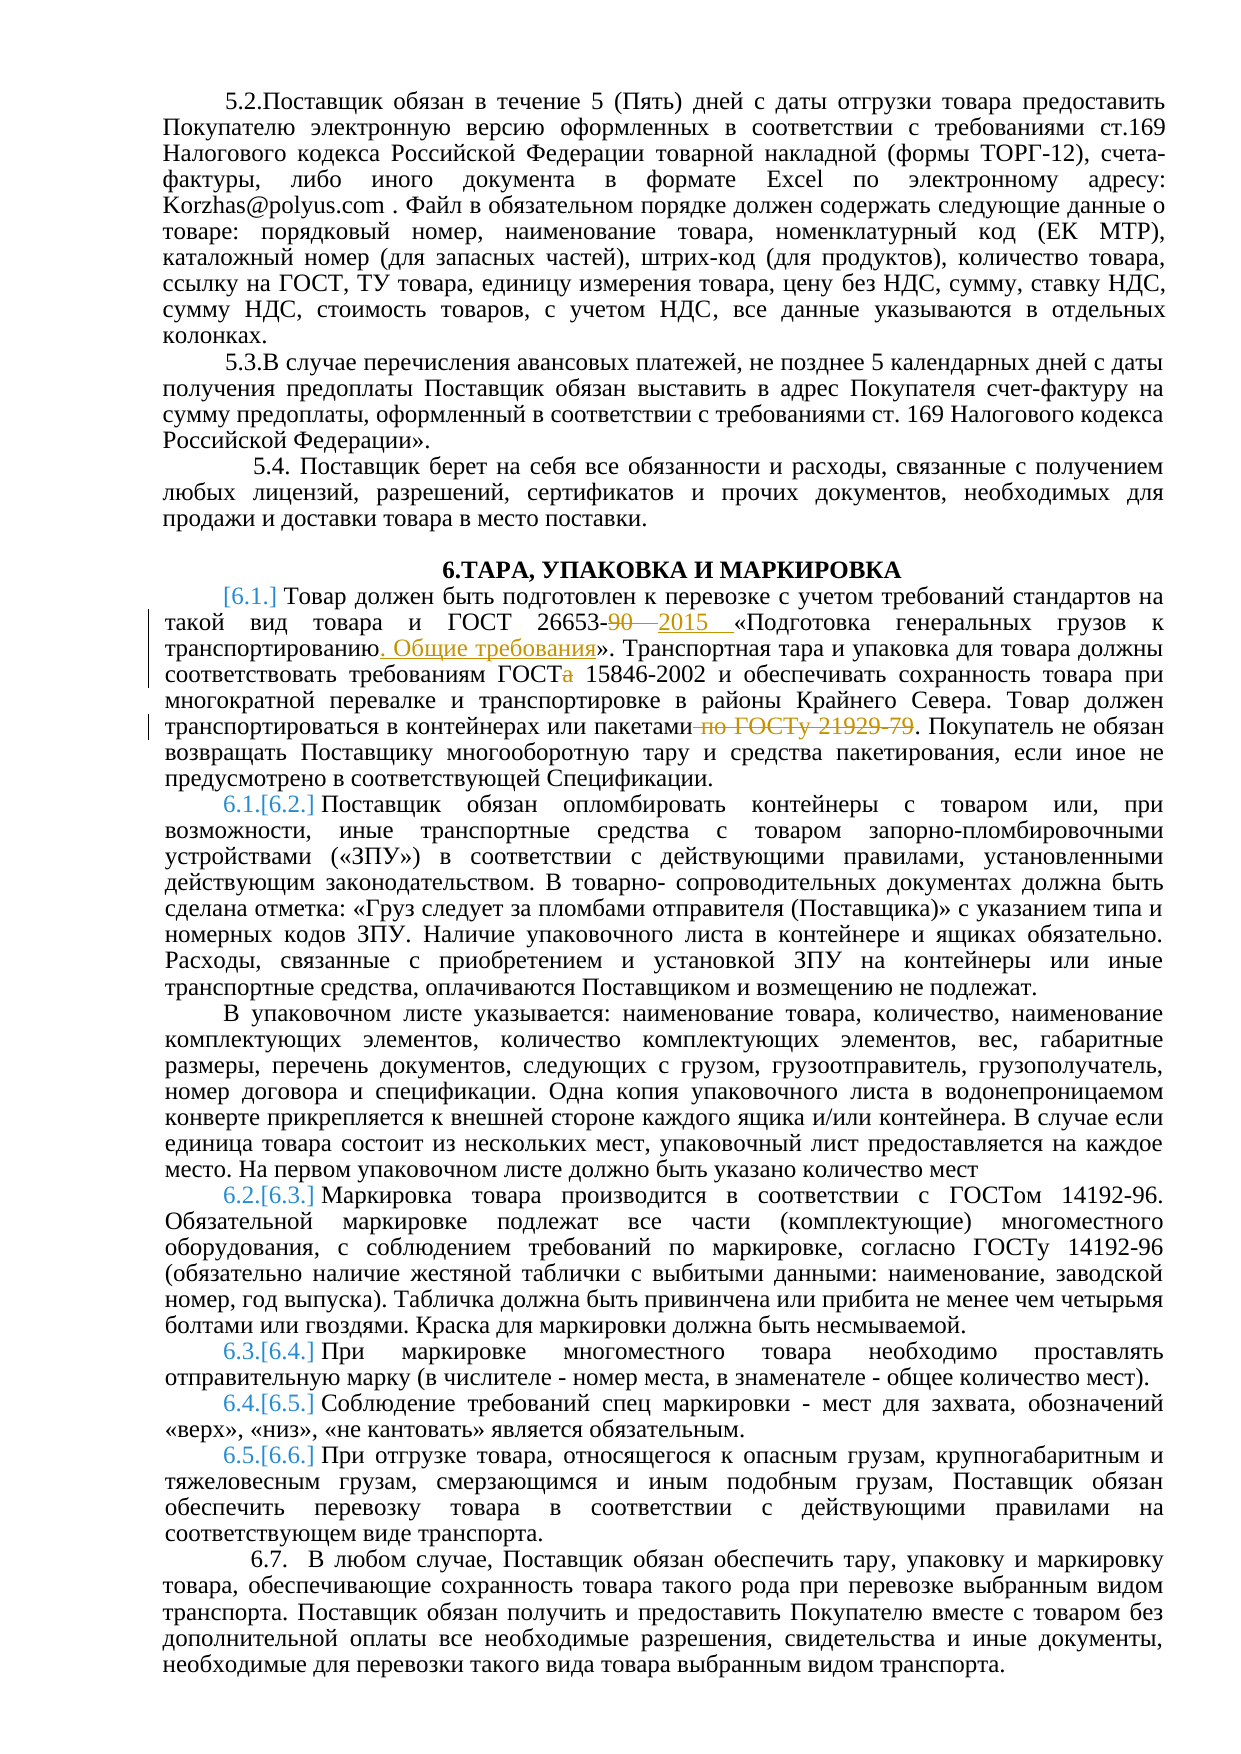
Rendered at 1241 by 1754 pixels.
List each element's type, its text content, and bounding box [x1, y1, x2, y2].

list Поставщик обязан опломбировать контейнеры с товаром или, при возможности, иные транспортные средства с товаром запорно-пломбировочными устройствами («ЗПУ») в соответствии с действующими правилами, установленными действующим законодательством. В товарно- сопроводительных документах должна быть сделана отметка: «Груз следует за пломбами отправителя (Поставщика)» с указанием типа и номерных кодов ЗПУ. Наличие упаковочного листа в контейнере и ящиках обязательно. Расходы, связанные с приобретением и установкой ЗПУ на контейнеры или иные транспортные средства, оплачиваются Поставщиком и возмещению не подлежат. [164, 792, 1164, 1000]
text 5.4. Поставщик берет на себя все обязанности и расходы, связанные с получением любых лицензий, разрешений, сертификатов и прочих документов, необходимых для продажи и доставки товара в место поставки. [162, 453, 1164, 531]
text В упаковочном листе указывается: наименование товара, количество, наименование комплектующих элементов, количество комплектующих элементов, вес, габаритные размеры, перечень документов, следующих с грузом, грузоотправитель, грузополучатель, номер договора и спецификации. Одна копия упаковочного листа в водонепроницаемом конверте прикрепляется к внешней стороне каждого ящика и/или контейнера. В случае если единица товара состоит из нескольких мест, упаковочный лист предоставляется на каждое место. На первом упаковочном листе должно быть указано количество мест [164, 1000, 1164, 1182]
list При отгрузке товара, относящегося к опасным грузам, крупногабаритным и тяжеловесным грузам, смерзающимся и иным подобным грузам, Поставщик обязан обеспечить перевозку товара в соответствии с действующими правилами на соответствующем виде транспорта. [164, 1443, 1164, 1547]
list При маркировке многоместного товара необходимо проставлять отправительную марку (в числителе - номер места, в знаменателе - общее количество мест). [164, 1339, 1164, 1391]
list Маркировка товара производится в соответствии с ГОСТом 14192-96. Обязательной маркировке подлежат все части (комплектующие) многоместного оборудования, с соблюдением требований по маркировке, согласно ГОСТу 14192-96 (обязательно наличие жестяной таблички с выбитыми данными: наименование, заводской номер, год выпуска). Табличка должна быть привинчена или прибита не менее чем четырьмя болтами или гвоздями. Краска для маркировки должна быть несмываемой. [164, 1182, 1164, 1339]
text 6.ТАРА, УПАКОВКА И МАРКИРОВКА [177, 557, 1166, 583]
list Соблюдение требований спец маркировки - мест для захвата, обозначений «верх», «низ», «не кантовать» является обязательным. [164, 1391, 1164, 1443]
list Товар должен быть подготовлен к перевозке с учетом требований стандартов на такой вид товара и ГОСТ 26653-«Подготовка генеральных грузов к транспортированию». Транспортная тара и упаковка для товара должны соответствовать требованиям ГОСТ 15846-2002 и обеспечивать сохранность товара при многократной перевалке и транспортировке в районы Крайнего Севера. Товар должен транспортироваться в контейнерах или пакетами. Покупатель не обязан возвращать Поставщику многооборотную тару и средства пакетирования, если иное не предусмотрено в соответствующей Спецификации. [164, 583, 1164, 792]
text 5.3.В случае перечисления авансовых платежей, не позднее 5 календарных дней с даты получения предоплаты Поставщик обязан выставить в адрес Покупателя счет-фактуру на сумму предоплаты, оформленный в соответствии с требованиями ст. 169 Налогового кодекса Российской Федерации». [162, 349, 1164, 453]
text 5.2.Поставщик обязан в течение 5 (Пять) дней с даты отгрузки товара предоставить Покупателю электронную версию оформленных в соответствии с требованиями ст.169 Налогового кодекса Российской Федерации товарной накладной (формы ТОРГ-12), счета-фактуры, либо иного документа в формате Excel по электронному адресу: Korzhas@polyus.com . Файл в обязательном порядке должен содержать следующие данные о товаре: порядковый номер, наименование товара, номенклатурный код (ЕК МТР), каталожный номер (для запасных частей), штрих-код (для продуктов), количество товара, ссылку на ГОСТ, ТУ товара, единицу измерения товара, цену без НДС, сумму, ставку НДС, сумму НДС, стоимость товаров, с учетом НДС, все данные указываются в отдельных колонках. [162, 89, 1166, 349]
text 6.7. В любом случае, Поставщик обязан обеспечить тару, упаковку и маркировку товара, обеспечивающие сохранность товара такого рода при перевозке выбранным видом транспорта. Поставщик обязан получить и предоставить Покупателю вместе с товаром без дополнительной оплаты все необходимые разрешения, свидетельства и иные документы, необходимые для перевозки такого вида товара выбранным видом транспорта. [162, 1547, 1164, 1677]
